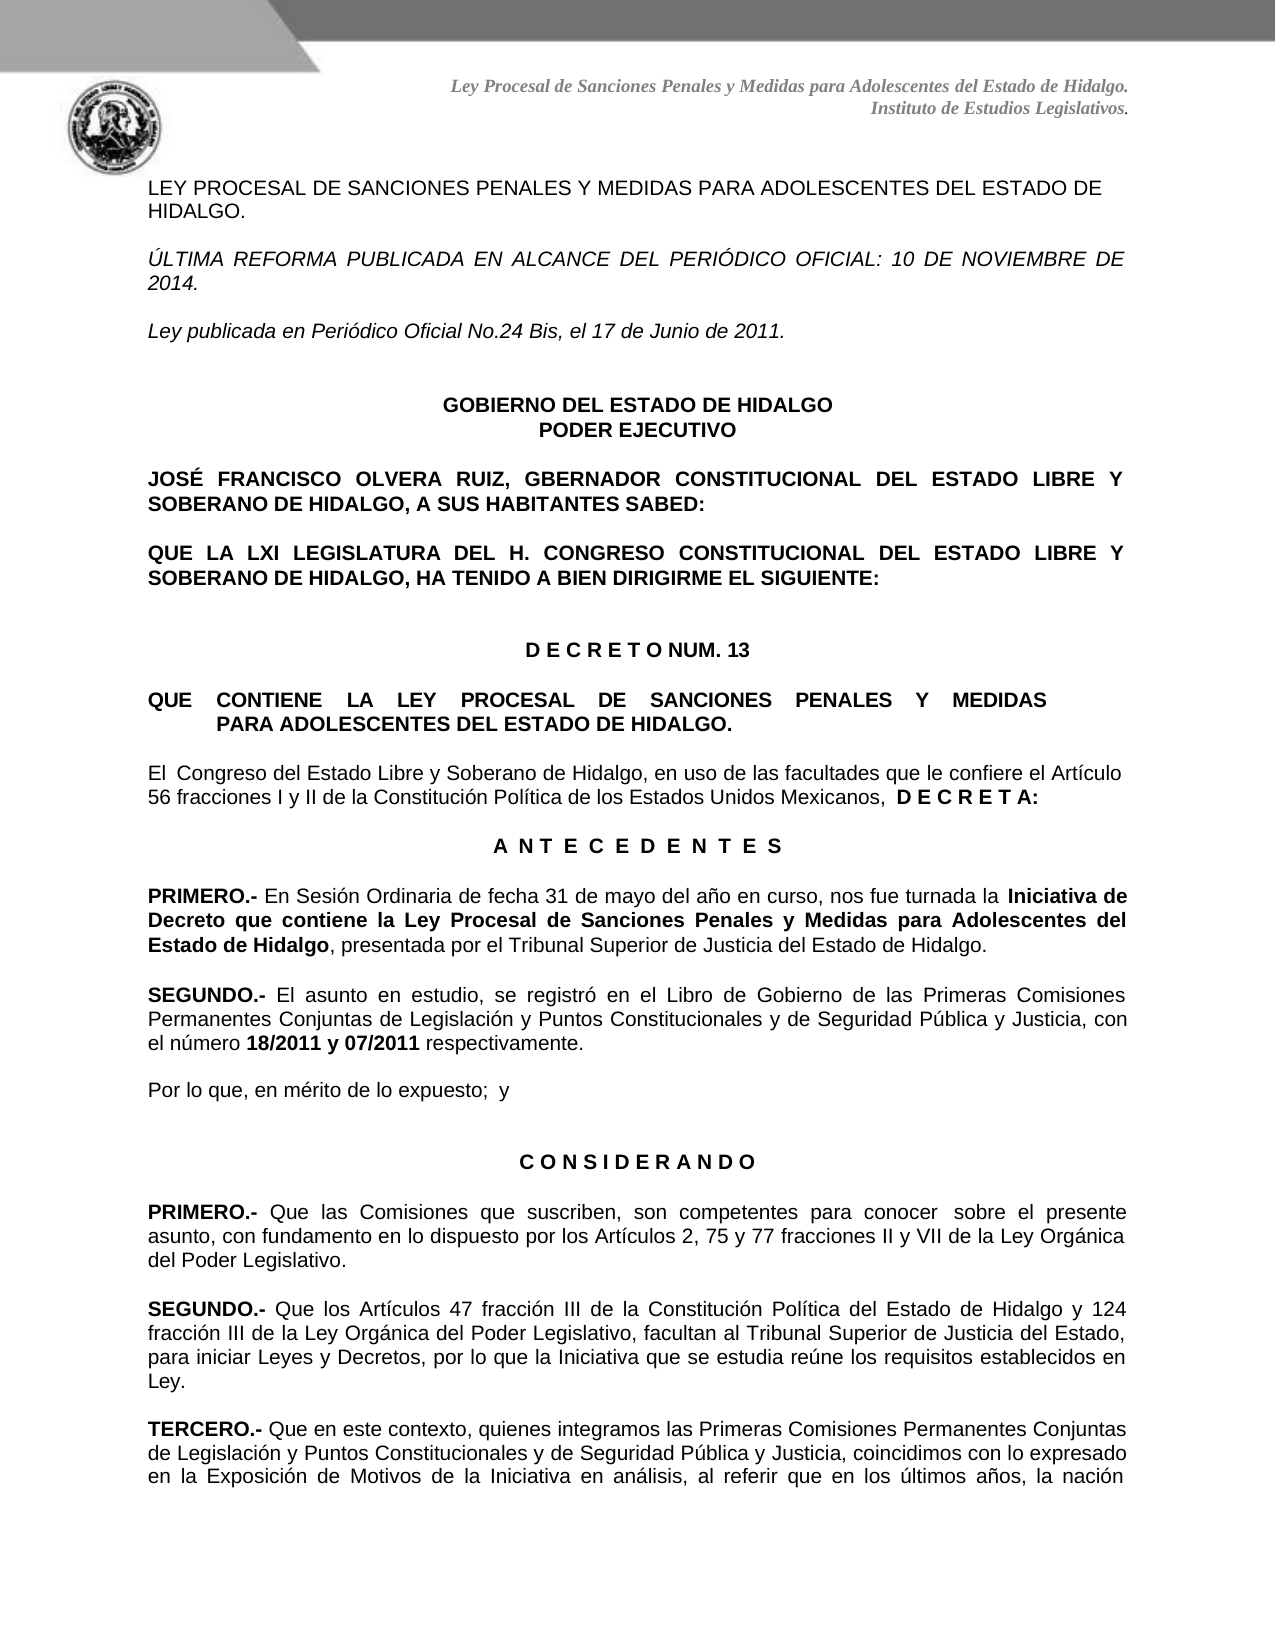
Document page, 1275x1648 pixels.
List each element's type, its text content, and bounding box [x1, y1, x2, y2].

text El Congreso del Estado Libre y Soberano de Hidalgo, en uso de las facultades que le confiere el Artículo 56 fracciones I y II de la Constitución Política de los Estados Unidos Mexicanos, D E C R E T A: [148, 761, 1122, 809]
text Ley publicada en Periódico Oficial No.24 Bis, el 17 de Junio de 2011. [148, 319, 1139, 343]
text C O N S I D E R A N D O [411, 1150, 864, 1174]
text PRIMERO.- En Sesión Ordinaria de fecha 31 de mayo del año en curso, nos fue turnada la Iniciativa de Decreto que contiene la Ley Procesal de Sanciones Penales y Medidas para Adolescentes del Estado de Hidalgo, presentada por el Tribunal Superior de Justicia del Estado de Hidalgo. [148, 884, 1128, 957]
text PRIMERO.- Que las Comisiones que suscriben, son competentes para conocer sobre el presente asunto, con fundamento en lo dispuesto por los Artículos 2, 75 y 77 fracciones II y VII de la Ley Orgánica del Poder Legislativo. [148, 1199, 1127, 1271]
text ÚLTIMA REFORMA PUBLICADA EN ALCANCE DEL PERIÓDICO OFICIAL: 10 DE NOVIEMBRE DE 2014. [148, 247, 1139, 294]
text JOSÉ FRANCISCO OLVERA RUIZ, GBERNADOR CONSTITUCIONAL DEL ESTADO LIBRE Y SOBERANO DE HIDALGO, A SUS HABITANTES SABED: [148, 467, 1139, 516]
text D E C R E T O NUM. 13 [411, 638, 864, 662]
text QUE CONTIENE LA LEY PROCESAL DE SANCIONES PENALES Y MEDIDAS PARA ADOLESCENTES DEL ESTADO DE HIDALGO. [148, 687, 1128, 736]
text TERCERO.- Que en este contexto, quienes integramos las Primeras Comisiones Permanentes Conjuntas de Legislación y Puntos Constitucionales y de Seguridad Pública y Justicia, coincidimos con lo expresado en la Exposición de Motivos de la Iniciativa en análisis, al referir que en los últimos años, la nación [148, 1416, 1127, 1488]
text QUE LA LXI LEGISLATURA DEL H. CONGRESO CONSTITUCIONAL DEL ESTADO LIBRE Y SOBERANO DE HIDALGO, HA TENIDO A BIEN DIRIGIRME EL SIGUIENTE: [148, 541, 1139, 590]
text A N T E C E D E N T E S [411, 834, 864, 858]
picture [0, 0, 1275, 177]
text SEGUNDO.- El asunto en estudio, se registró en el Libro de Gobierno de las Primeras Comisiones Permanentes Conjuntas de Legislación y Puntos Constitucionales y de Seguridad Pública y Justicia, con el número 18/2011 y 07/2011 respectivamente. [148, 982, 1128, 1054]
text LEY PROCESAL DE SANCIONES PENALES Y MEDIDAS PARA ADOLESCENTES DEL ESTADO DE HIDALGO. [148, 175, 1139, 223]
text Por lo que, en mérito de lo expuesto; y [148, 1078, 1139, 1102]
text GOBIERNO DEL ESTADO DE HIDALGO PODER EJECUTIVO [411, 393, 864, 441]
text SEGUNDO.- Que los Artículos 47 fracción III de la Constitución Política del Estado de Hidalgo y 124 fracción III de la Ley Orgánica del Poder Legislativo, facultan al Tribunal Superior de Justicia del Estado, para iniciar Leyes y Decretos, por lo que la Iniciativa que se estudia reúne los requisitos establecidos en Ley. [148, 1297, 1127, 1392]
